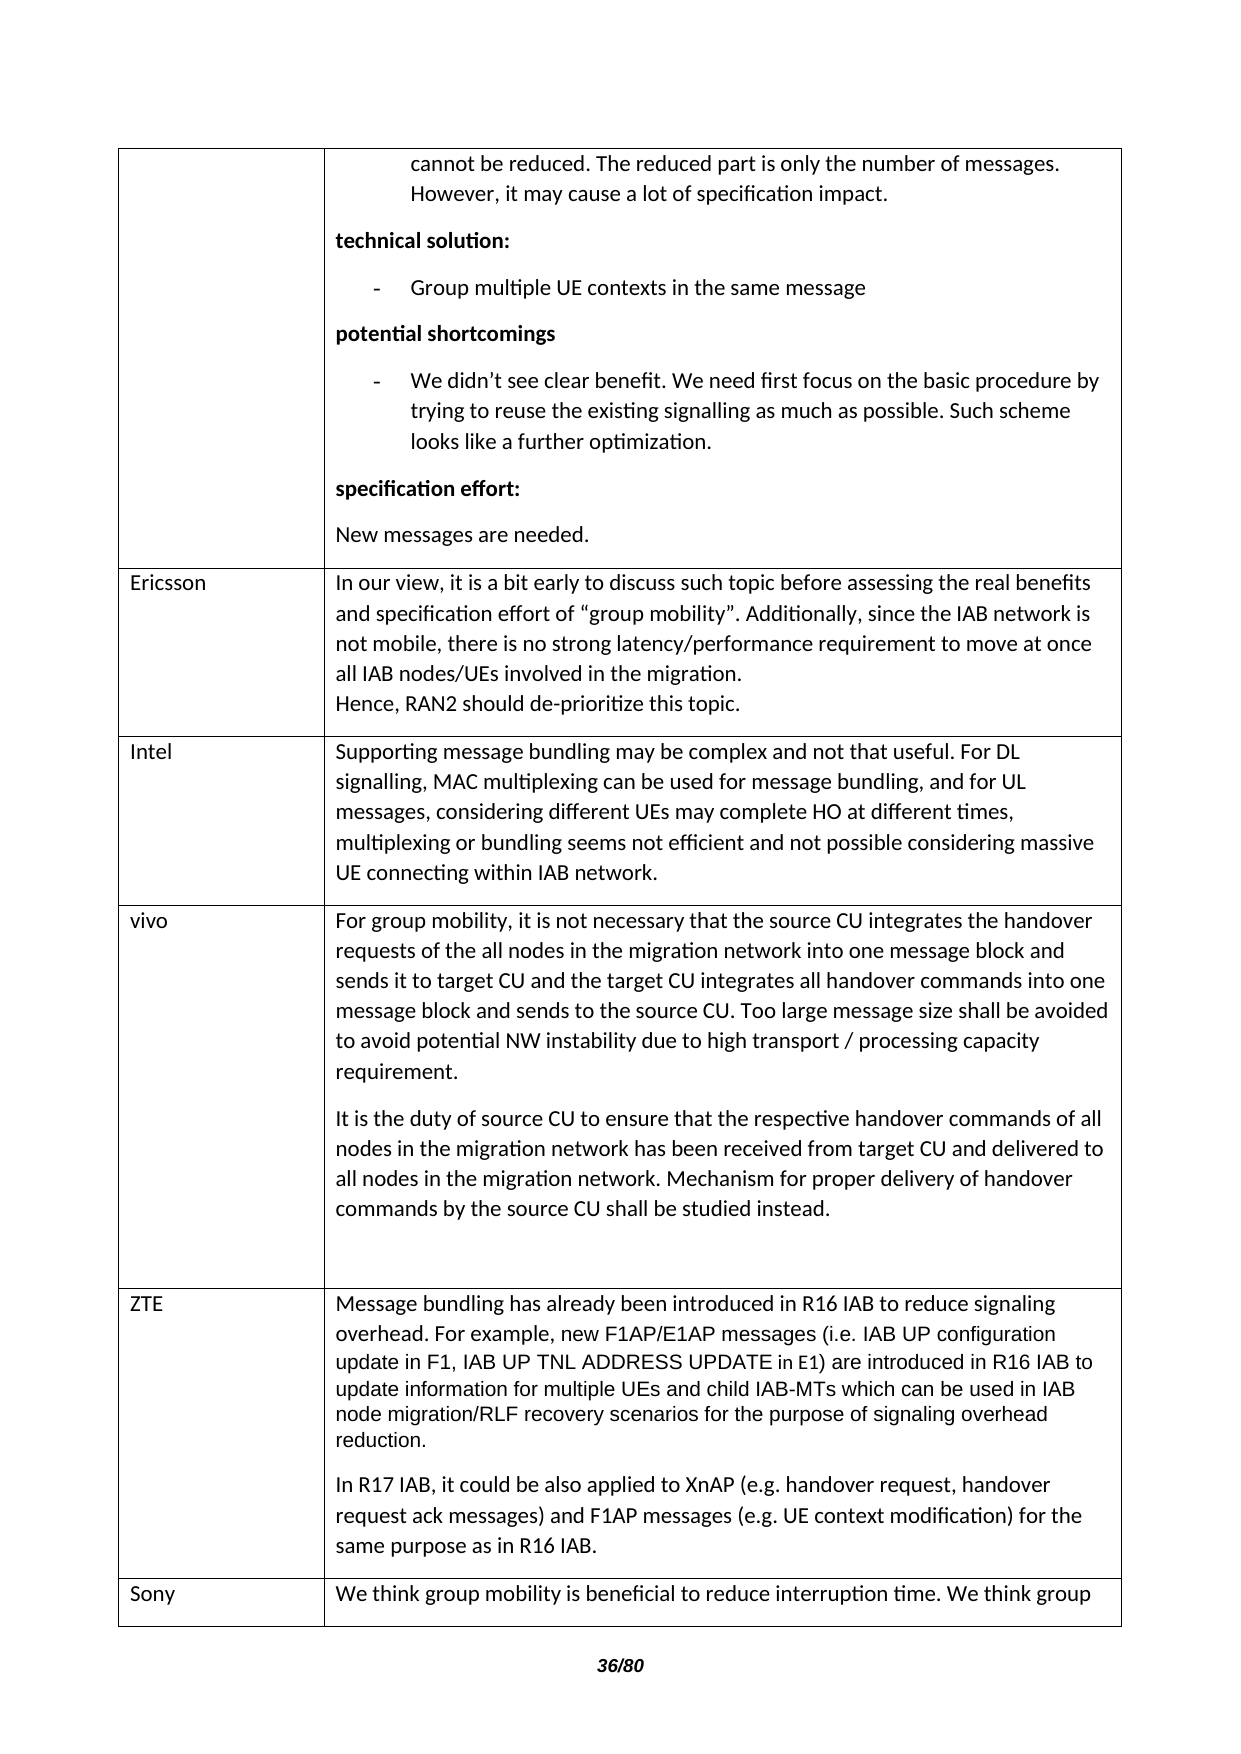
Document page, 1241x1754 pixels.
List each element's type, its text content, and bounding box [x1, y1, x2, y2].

table_cell [325, 569, 1121, 736]
table_cell [325, 149, 1121, 567]
table_cell [119, 1289, 324, 1578]
table_cell [119, 737, 324, 905]
table_cell vivo [119, 906, 324, 1288]
table_cell [119, 1579, 324, 1626]
table_cell [119, 149, 324, 567]
table_cell [325, 1289, 1121, 1578]
table_cell For group mobility, it is not necessary that the source CU integrates the handover requests of the all nodes in the migration network into one message block and sends it to target CU and the target CU integrates all handover commands into one message block and sends to the source CU. Too large message size shall be avoided to avoid potential NW instability due to high transport / processing capacity requirement. It is the duty of source CU to ensure that the respective handover commands of all nodes in the migration network has been received from target CU and delivered to all nodes in the migration network. Mechanism for proper delivery of handover commands by the source CU shall be studied instead. [325, 906, 1121, 1288]
table_cell [325, 737, 1121, 905]
table_cell [325, 1579, 1121, 1626]
table_cell [119, 569, 324, 736]
